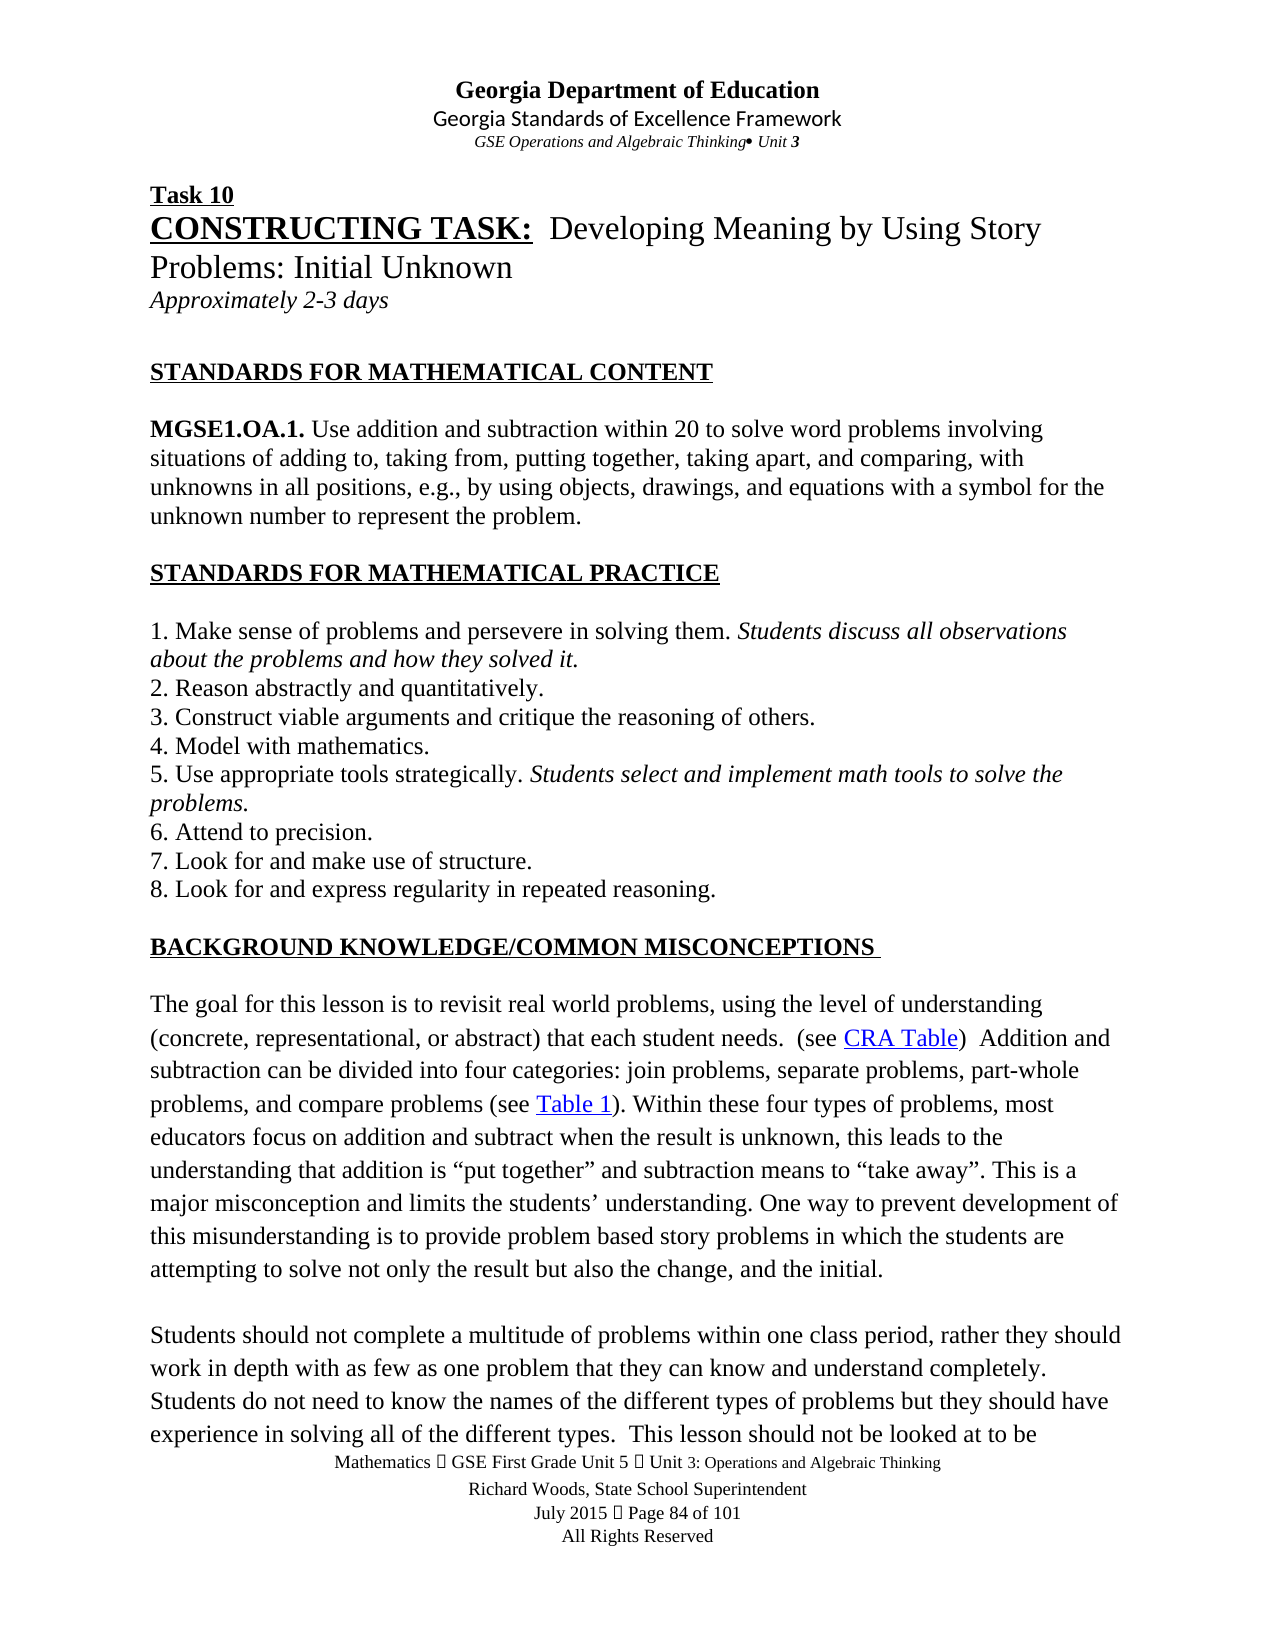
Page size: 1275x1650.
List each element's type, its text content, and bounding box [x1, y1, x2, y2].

text 8. Look for and express regularity in repeated reasoning. [150, 874, 1125, 903]
text Approximately 2-3 days [150, 285, 1125, 314]
text The goal for this lesson is to revisit real world problems, using the level of understanding (concrete, representational, or abstract) that each student needs. (see CRA Table) Addition and subtraction can be divided into four categories: join problems, separate problems, part-whole problems, and compare problems (see Table 1). Within these four types of problems, most educators focus on addition and subtract when the result is unknown, this leads to the understanding that addition is “put together” and subtraction means to “take away”. This is a major misconception and limits the students’ understanding. One way to prevent development of this misunderstanding is to provide problem based story problems in which the students are attempting to solve not only the result but also the change, and the initial. [150, 989, 1125, 1282]
text 4. Model with mathematics. [150, 731, 1125, 759]
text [150, 1320, 1125, 1448]
text MGSE1.OA.1. Use addition and subtraction within 20 to solve word problems involving situations of adding to, taking from, putting together, taking apart, and comparing, with unknowns in all positions, e.g., by using objects, drawings, and equations with a symbol for the unknown number to represent the problem. [150, 414, 1125, 529]
text BACKGROUND KNOWLEDGE/COMMON MISCONCEPTIONS [150, 932, 1080, 961]
text 7. Look for and make use of structure. [150, 846, 1125, 874]
text Task 10 [150, 180, 1125, 208]
text STANDARDS FOR MATHEMATICAL CONTENT [150, 357, 1125, 386]
text 1. Make sense of problems and persevere in solving them. Students discuss all observations about the problems and how they solved it. [150, 616, 1125, 673]
text 5. Use appropriate tools strategically. Students select and implement math tools to solve the problems. [150, 759, 1125, 817]
text 3. Construct viable arguments and critique the reasoning of others. [150, 702, 1125, 731]
text 6. Attend to precision. [150, 817, 1125, 846]
text CONSTRUCTING TASK: Developing Meaning by Using Story Problems: Initial Unknown [150, 208, 1125, 285]
text STANDARDS FOR MATHEMATICAL PRACTICE [150, 558, 1125, 587]
text 2. Reason abstractly and quantitatively. [150, 673, 1125, 702]
